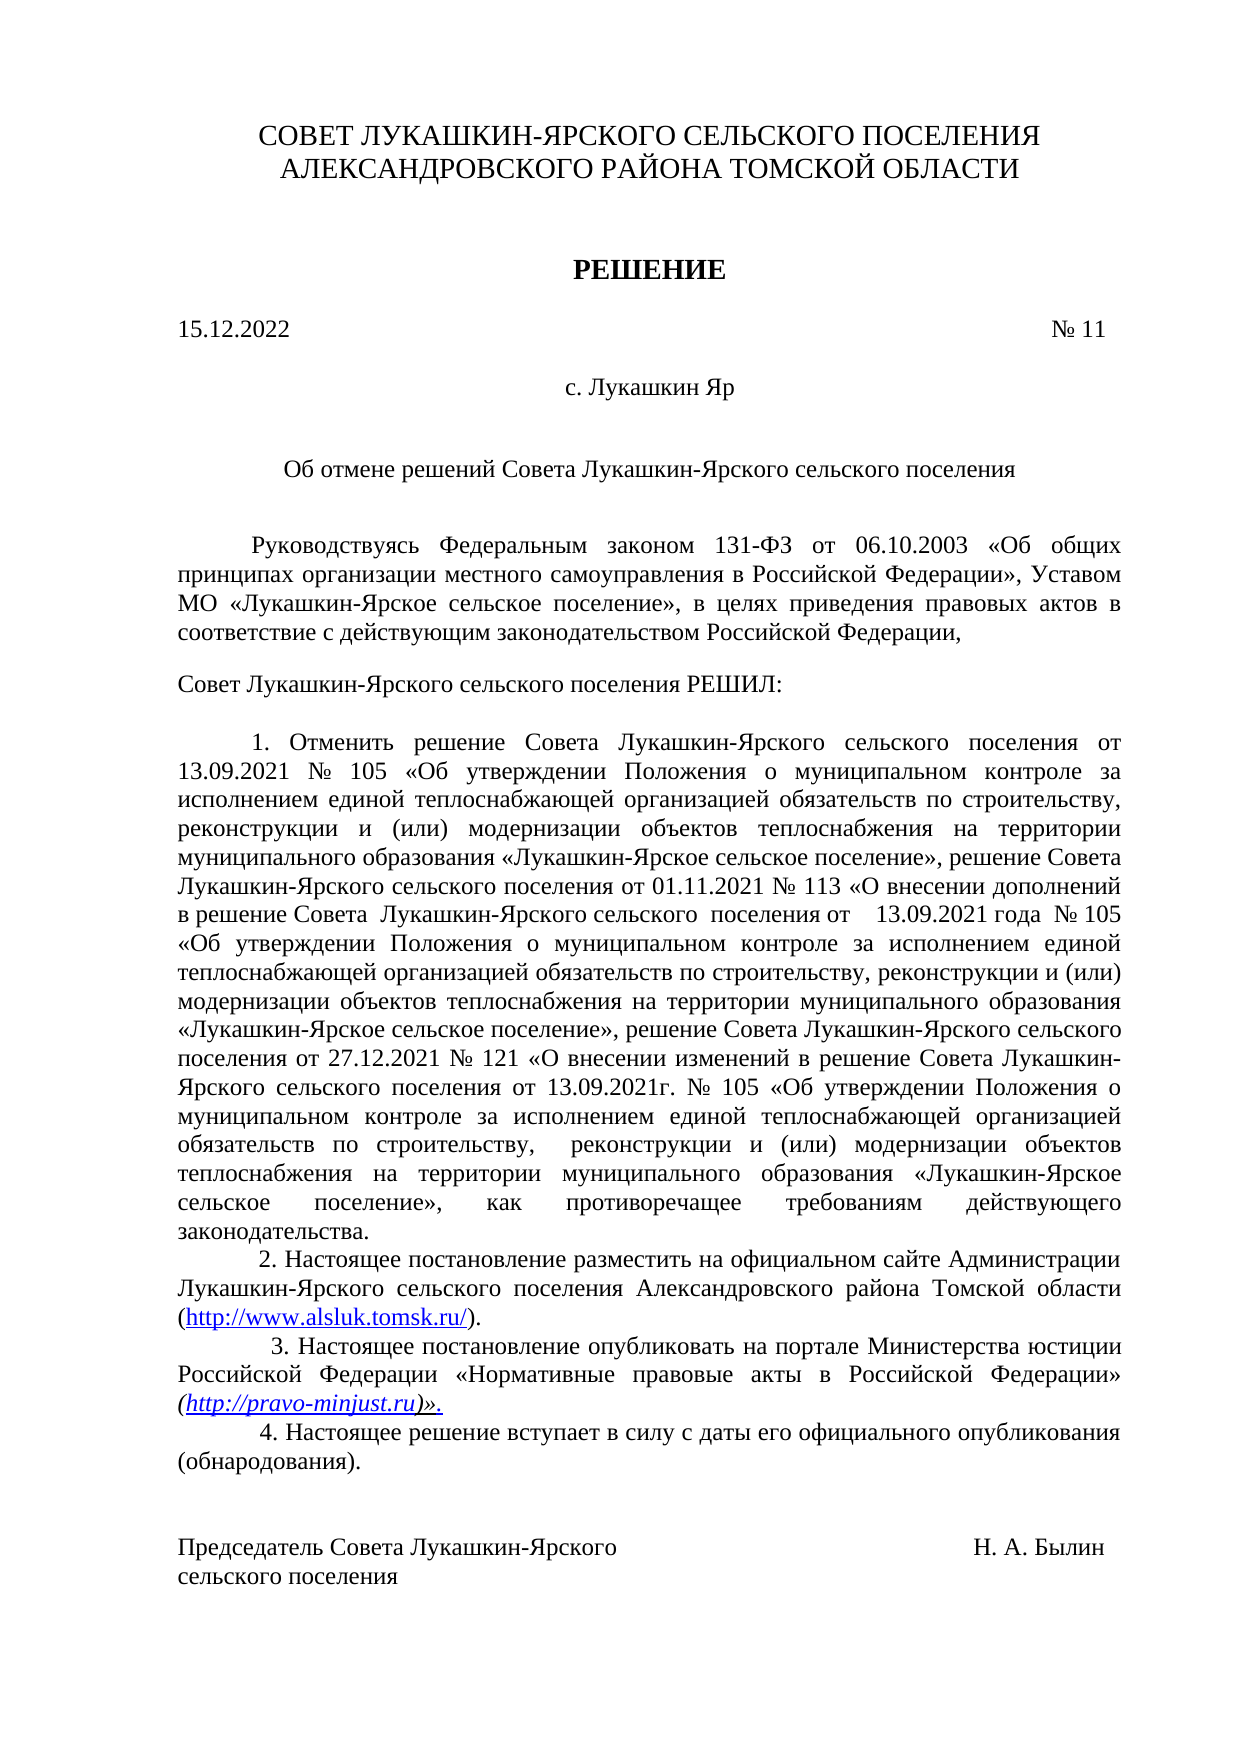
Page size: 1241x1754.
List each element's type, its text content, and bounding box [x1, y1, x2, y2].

text 3. Настоящее постановление опубликовать на портале Министерства юстиции Российской Федерации «Нормативные правовые акты в Российской Федерации» (http://pravo-minjust.ru)». [177, 1331, 1122, 1417]
title 15.12.2022 № 11 [177, 314, 1122, 343]
text сельского поселения [177, 1561, 1122, 1589]
title РЕШЕНИЕ [177, 252, 1122, 286]
text 4. Настоящее решение вступает в силу с даты его официального опубликования (обнародования). [177, 1417, 1122, 1474]
text 1. Отменить решение Совета Лукашкин-Ярского сельского поселения от 13.09.2021 № 105 «Об утверждении Положения о муниципальном контроле за исполнением единой теплоснабжающей организацией обязательств по строительству, реконструкции и (или) модернизации объектов теплоснабжения на территории муниципального образования «Лукашкин-Ярское сельское поселение», решение Совета Лукашкин-Ярского сельского поселения от 01.11.2021 № 113 «О внесении дополнений в решение Совета Лукашкин-Ярского сельского поселения от 13.09.2021 года № 105 «Об утверждении Положения о муниципальном контроле за исполнением единой теплоснабжающей организацией обязательств по строительству, реконструкции и (или) модернизации объектов теплоснабжения на территории муниципального образования «Лукашкин-Ярское сельское поселение», решение Совета Лукашкин-Ярского сельского поселения от 27.12.2021 № 121 «О внесении изменений в решение Совета Лукашкин-Ярского сельского поселения от 13.09.2021г. № 105 «Об утверждении Положения о муниципальном контроле за исполнением единой теплоснабжающей организацией обязательств по строительству, реконструкции и (или) модернизации объектов теплоснабжения на территории муниципального образования «Лукашкин-Ярское сельское поселение», как противоречащее требованиям действующего законодательства. [177, 727, 1122, 1244]
text с. Лукашкин Яр [177, 372, 1122, 401]
text Об отмене решений Совета Лукашкин-Ярского сельского поселения [177, 454, 1122, 482]
text Совет Лукашкин-Ярского сельского поселения РЕШИЛ: [177, 669, 1122, 698]
text 2. Настоящее постановление разместить на официальном сайте Администрации Лукашкин-Ярского сельского поселения Александровского района Томской области (http://www.alsluk.tomsk.ru/). [177, 1244, 1122, 1331]
text Руководствуясь Федеральным законом 131-ФЗ от 06.10.2003 «Об общих принципах организации местного самоуправления в Российской Федерации», Уставом МО «Лукашкин-Ярское сельское поселение», в целях приведения правовых актов в соответствие с действующим законодательством Российской Федерации, [177, 531, 1122, 646]
text Председатель Совета Лукашкин-Ярского Н. А. Былин [177, 1532, 1122, 1561]
text СОВЕТ ЛУКАШКИН-ЯРСКОГО СЕЛЬСКОГО ПОСЕЛЕНИЯ [177, 118, 1122, 152]
text АЛЕКСАНДРОВСКОГО РАЙОНА ТОМСКОЙ ОБЛАСТИ [177, 152, 1122, 185]
